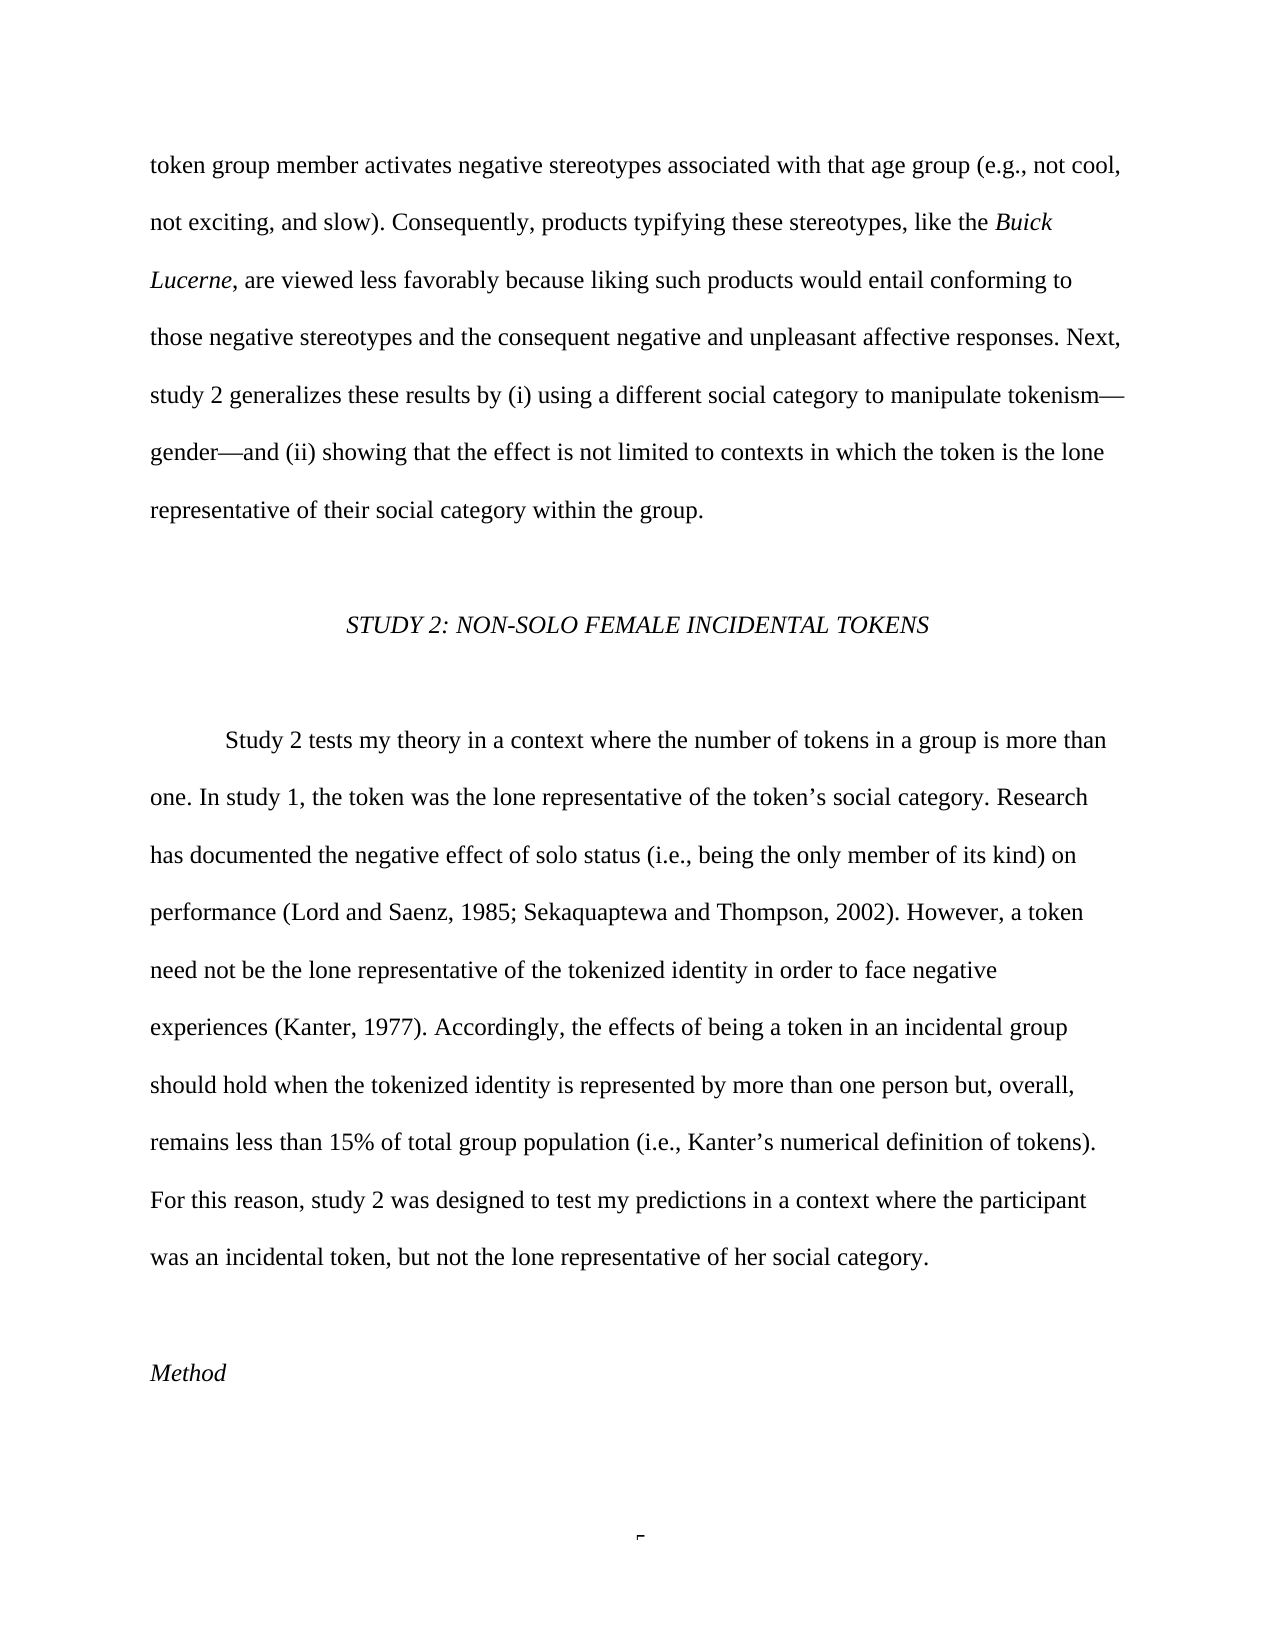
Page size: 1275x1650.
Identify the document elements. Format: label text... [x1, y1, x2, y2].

text STUDY 2: NON-SOLO FEMALE INCIDENTAL TOKENS [219, 610, 1056, 639]
text token group member activates negative stereotypes associated with that age group (e.g., not cool, not exciting, and slow). Consequently, products typifying these stereotypes, like the Buick Lucerne, are viewed less favorably because liking such products would entail conforming to those negative stereotypes and the consequent negative and unpleasant affective responses. Next, study 2 generalizes these results by (i) using a different social category to manipulate tokenism— gender—and (ii) showing that the effect is not limited to contexts in which the token is the lone representative of their social category within the group. [150, 150, 1126, 524]
text Study 2 tests my theory in a context where the number of tokens in a group is more than one. In study 1, the token was the lone representative of the token’s social category. Research has documented the negative effect of solo status (i.e., being the only member of its kind) on performance (Lord and Saenz, 1985; Sekaquaptewa and Thompson, 2002). However, a token need not be the lone representative of the tokenized identity in order to face negative experiences (Kanter, 1977). Accordingly, the effects of being a token in an incidental group should hold when the tokenized identity is represented by more than one person but, overall, remains less than 15% of total group population (i.e., Kanter’s numerical definition of tokens). For this reason, study 2 was designed to test my predictions in a context where the participant was an incidental token, but not the lone representative of her social category. [150, 725, 1121, 1271]
text Method [150, 1358, 1148, 1386]
